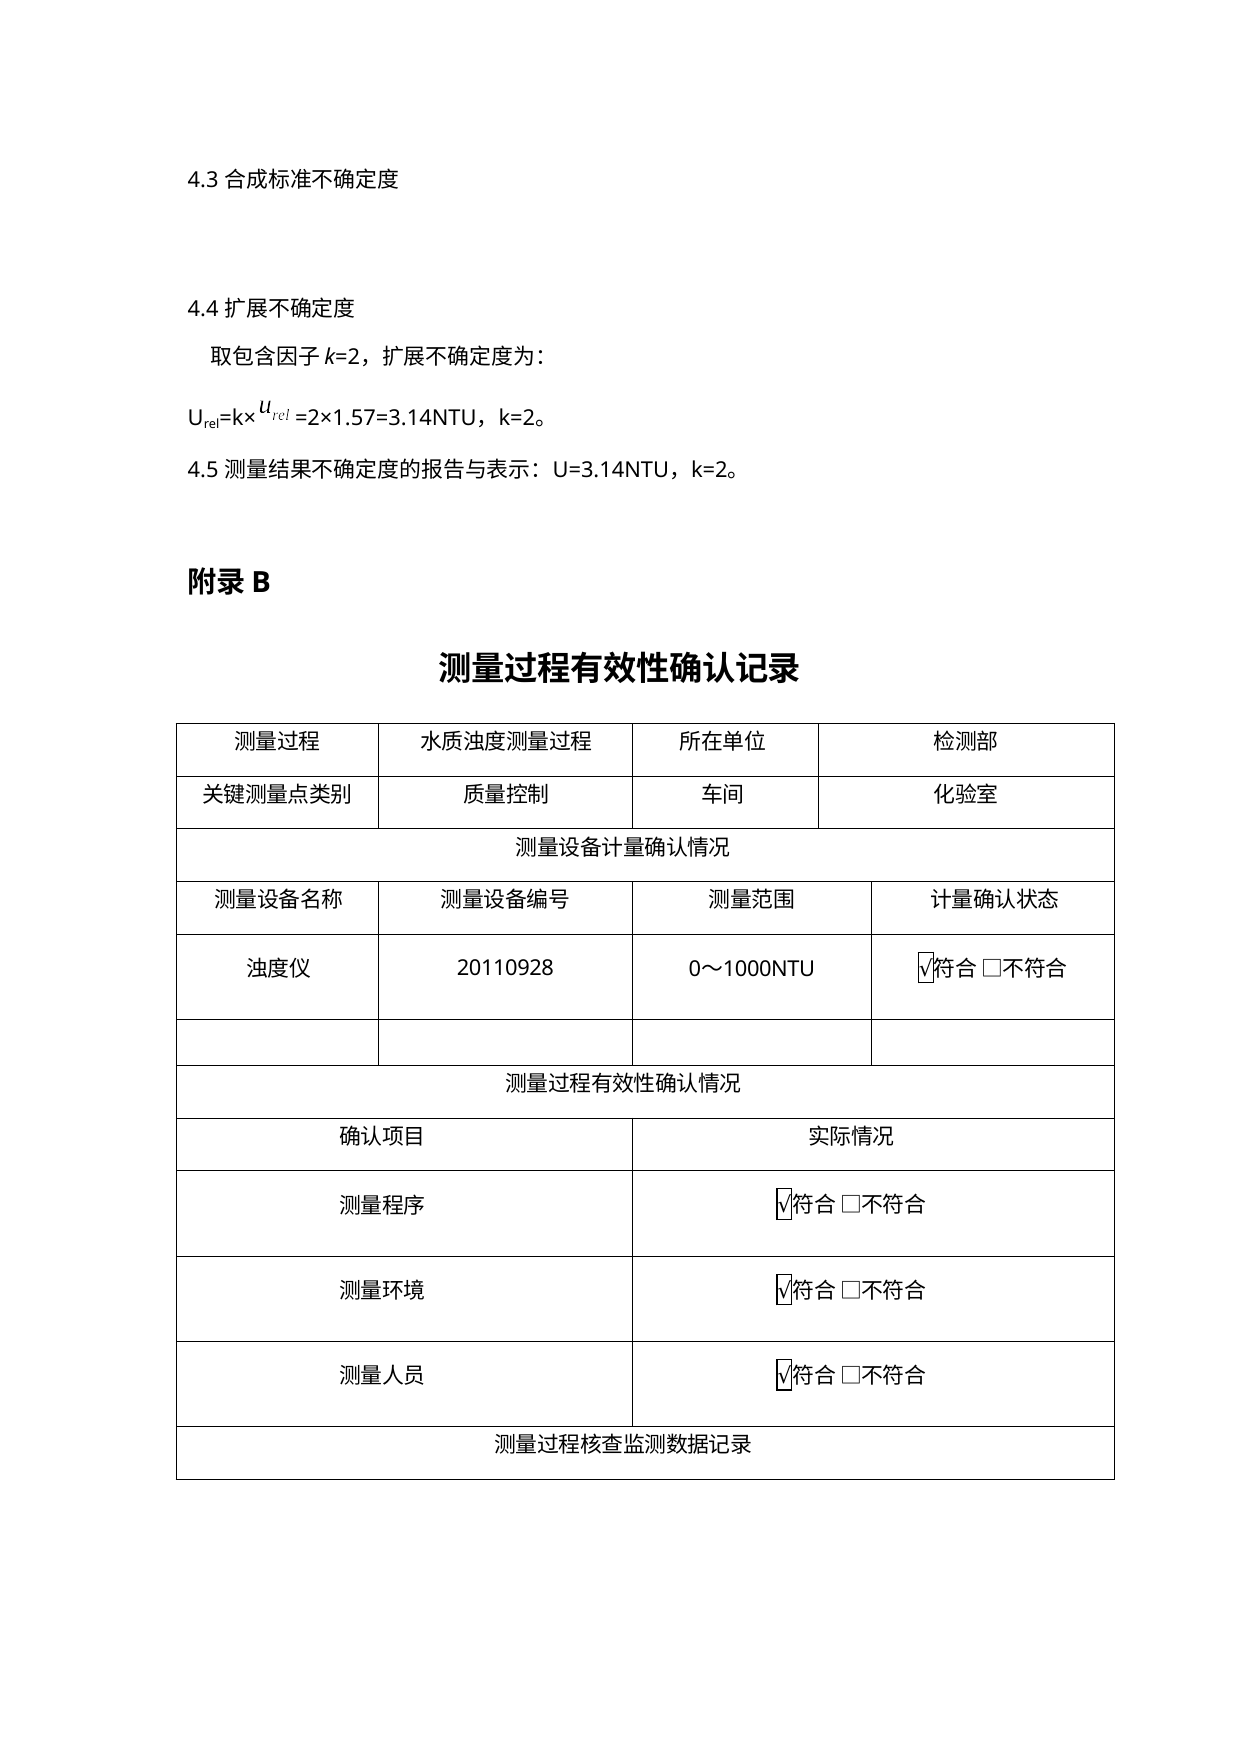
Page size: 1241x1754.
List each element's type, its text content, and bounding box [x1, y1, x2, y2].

table_cell [379, 1020, 632, 1065]
table_cell 20110928 [379, 935, 632, 1019]
table_cell [177, 1020, 378, 1065]
table_cell 化验室 [819, 777, 1114, 828]
text 附录B [187, 548, 1053, 613]
table_cell √符合 □不符合 [633, 1342, 1114, 1426]
table_cell 关键测量点类别 [177, 777, 378, 828]
text 取包含因子k=2，扩展不确定度为： [187, 338, 1053, 371]
table_cell 0～1000NTU [633, 935, 871, 1019]
table_header 测量过程 [177, 724, 378, 776]
table_header 检测部 [819, 724, 1114, 776]
table_cell 测量设备名称 [177, 882, 378, 934]
table_cell 确认项目 [177, 1119, 632, 1170]
table_cell 测量设备编号 [379, 882, 632, 934]
table_cell 测量人员 [177, 1342, 632, 1426]
table_header 所在单位 [633, 724, 818, 776]
text Urel=k×=2×1.57=3.14NTU，k=2。 [187, 387, 1053, 452]
table_cell √符合 □不符合 [633, 1171, 1114, 1256]
table_cell 车间 [633, 777, 818, 828]
table_cell √符合 □不符合 [872, 935, 1114, 1019]
table_cell 实际情况 [633, 1119, 1114, 1170]
table_cell 测量设备计量确认情况 [177, 829, 1114, 881]
text 测量过程有效性确认记录 [187, 634, 1053, 699]
table_cell 测量程序 [177, 1171, 632, 1256]
table_cell 测量范围 [633, 882, 871, 934]
table_cell √符合 □不符合 [633, 1257, 1114, 1341]
table_cell 质量控制 [379, 777, 632, 828]
table_cell 测量过程核查监测数据记录 [177, 1427, 1114, 1479]
table_cell 测量过程有效性确认情况 [177, 1066, 1114, 1118]
table_cell 浊度仪 [177, 935, 378, 1019]
text 4.4 扩展不确定度 [187, 290, 1053, 323]
table_cell [633, 1020, 871, 1065]
table_header 水质浊度测量过程 [379, 724, 632, 776]
table_cell [872, 1020, 1114, 1065]
text 4.5 测量结果不确定度的报告与表示：U=3.14NTU，k=2。 [187, 452, 1053, 484]
table_cell 计量确认状态 [872, 882, 1114, 934]
text 4.3 合成标准不确定度 [187, 162, 1053, 194]
table_cell 测量环境 [177, 1257, 632, 1341]
